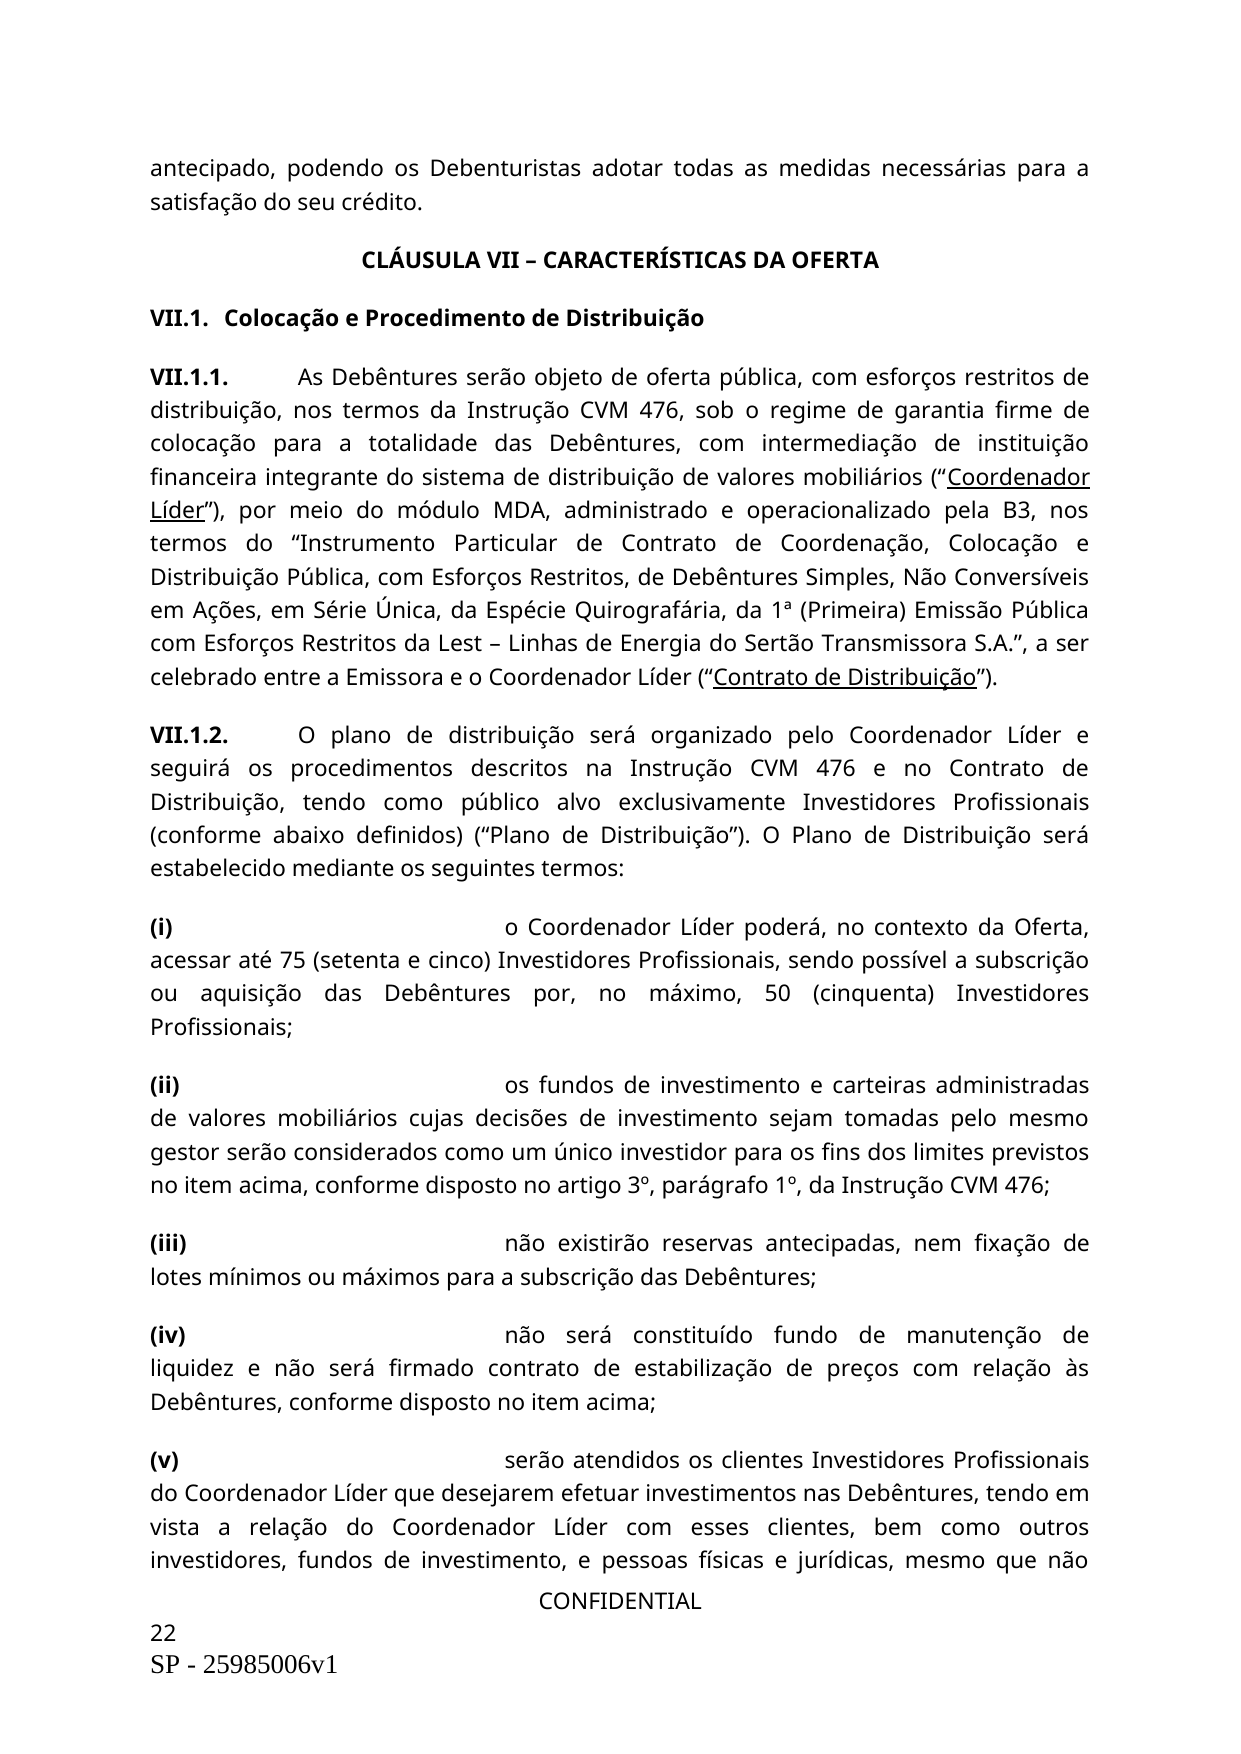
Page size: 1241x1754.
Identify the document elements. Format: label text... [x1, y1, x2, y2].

list não será constituído fundo de manutenção de liquidez e não será firmado contrato de estabilização de preços com relação às Debêntures, conforme disposto no item 5.34 acima; [150, 1317, 1090, 1417]
list As Debêntures serão objeto de oferta pública, com esforços restritos de distribuição, nos termos da Instrução CVM 476, sob o regime de garantia firme de colocação para a totalidade das Debêntures, com intermediação de instituição financeira integrante do sistema de distribuição de valores mobiliários (“Coordenador Líder”), por meio do módulo MDA, administrado e operacionalizado pela B3, nos termos do “Instrumento Particular de Contrato de Coordenação, Colocação e Distribuição Pública, com Esforços Restritos, de Debêntures Simples, Não Conversíveis em Ações, em Série Única, da Espécie Quirografária, da 1ª (Primeira) Emissão Pública com Esforços Restritos da Lest – Linhas de Energia do Sertão Transmissora S.A.”, a ser celebrado entre a Emissora e o Coordenador Líder (“Contrato de Distribuição”). [150, 358, 1090, 692]
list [150, 1442, 1090, 1575]
list não existirão reservas antecipadas, nem fixação de lotes mínimos ou máximos para a subscrição das Debêntures; [150, 1225, 1090, 1292]
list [150, 150, 1090, 217]
list Colocação e Procedimento de Distribuição [150, 300, 1090, 333]
list os fundos de investimento e carteiras administradas de valores mobiliários cujas decisões de investimento sejam tomadas pelo mesmo gestor serão considerados como um único investidor para os fins dos limites previstos no item (i) acima, conforme disposto no artigo 3º, parágrafo 1º, da Instrução CVM 476; [150, 1067, 1090, 1200]
list – CARACTERÍSTICAS DA OFERTA [150, 242, 1090, 275]
list O plano de distribuição será organizado pelo Coordenador Líder e seguirá os procedimentos descritos na Instrução CVM 476 e no Contrato de Distribuição, tendo como público alvo exclusivamente Investidores Profissionais (conforme abaixo definidos) (“Plano de Distribuição”). O Plano de Distribuição será estabelecido mediante os seguintes termos: [150, 717, 1090, 883]
list o Coordenador Líder poderá, no contexto da Oferta, acessar até 75 (setenta e cinco) Investidores Profissionais, sendo possível a subscrição ou aquisição das Debêntures por, no máximo, 50 (cinquenta) Investidores Profissionais; [150, 908, 1090, 1042]
